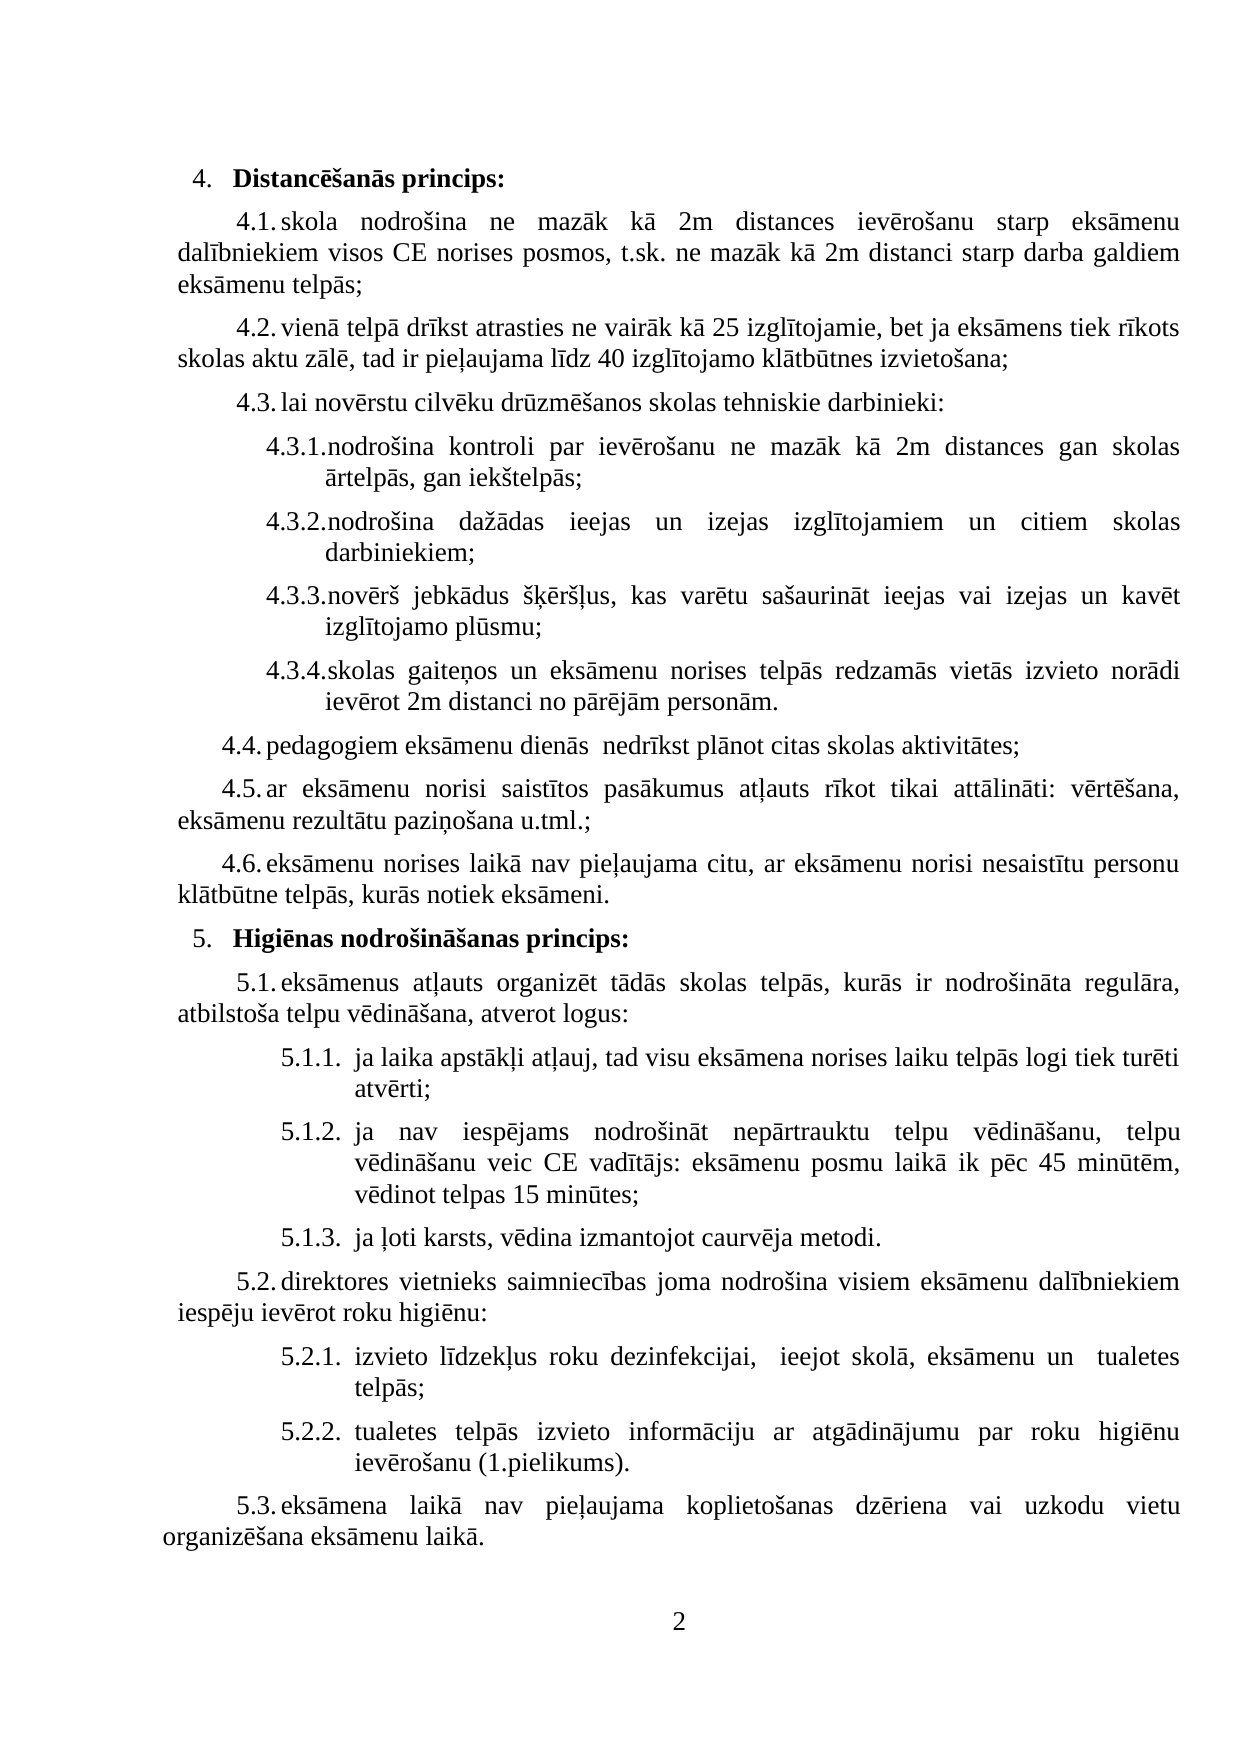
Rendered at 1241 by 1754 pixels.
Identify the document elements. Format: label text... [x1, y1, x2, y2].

list Distancēšanās princips: [192, 162, 1181, 193]
list skolas gaiteņos un eksāmenu norises telpās redzamās vietās izvieto norādi ievērot 2m distanci no pārējām personām. [266, 654, 1181, 716]
list eksāmenus atļauts organizēt tādās skolas telpās, kurās ir nodrošināta regulāra, atbilstoša telpu vēdināšana, atverot logus: [177, 966, 1181, 1028]
list skola nodrošina ne mazāk kā 2m distances ievērošanu starp eksāmenu dalībniekiem visos CE norises posmos, t.sk. ne mazāk kā 2m distanci starp darba galdiem eksāmenu telpās; [177, 205, 1181, 299]
list eksāmenu norises laikā nav pieļaujama citu, ar eksāmenu norisi nesaistītu personu klātbūtne telpās, kurās notiek eksāmeni. [177, 847, 1181, 910]
list izvieto līdzekļus roku dezinfekcijai, ieejot skolā, eksāmenu un tualetes telpās; [281, 1340, 1181, 1402]
list vienā telpā drīkst atrasties ne vairāk kā 25 izglītojamie, bet ja eksāmens tiek rīkots skolas aktu zālē, tad ir pieļaujama līdz 40 izglītojamo klātbūtnes izvietošana; [177, 311, 1181, 374]
list eksāmena laikā nav pieļaujama koplietošanas dzēriena vai uzkodu vietu organizēšana eksāmenu laikā. [162, 1489, 1181, 1552]
list pedagogiem eksāmenu dienās nedrīkst plānot citas skolas aktivitātes; [177, 729, 1181, 760]
list nodrošina dažādas ieejas un izejas izglītojamiem un citiem skolas darbiniekiem; [266, 504, 1181, 567]
list ja ļoti karsts, vēdina izmantojot caurvēja metodi. [281, 1221, 1181, 1252]
list direktores vietnieks saimniecības joma nodrošina visiem eksāmenu dalībniekiem iespēju ievērot roku higiēnu: [177, 1265, 1181, 1327]
list novērš jebkādus šķēršļus, kas varētu sašaurināt ieejas vai izejas un kavēt izglītojamo plūsmu; [266, 579, 1181, 642]
list ja laika apstākļi atļauj, tad visu eksāmena norises laiku telpās logi tiek turēti atvērti; [281, 1041, 1181, 1103]
list nodrošina kontroli par ievērošanu ne mazāk kā 2m distances gan skolas ārtelpās, gan iekštelpās; [266, 430, 1181, 492]
list ar eksāmenu norisi saistītos pasākumus atļauts rīkot tikai attālināti: vērtēšana, eksāmenu rezultātu paziņošana u.tml.; [177, 773, 1181, 835]
list tualetes telpās izvieto informāciju ar atgādinājumu par roku higiēnu ievērošanu (1.pielikums). [281, 1414, 1181, 1477]
list Higiēnas nodrošināšanas princips: [192, 922, 1181, 953]
list lai novērstu cilvēku drūzmēšanos skolas tehniskie darbinieki: [177, 386, 1181, 417]
list ja nav iespējams nodrošināt nepārtrauktu telpu vēdināšanu, telpu vēdināšanu veic CE vadītājs: eksāmenu posmu laikā ik pēc 45 minūtēm, vēdinot telpas 15 minūtes; [281, 1115, 1181, 1209]
